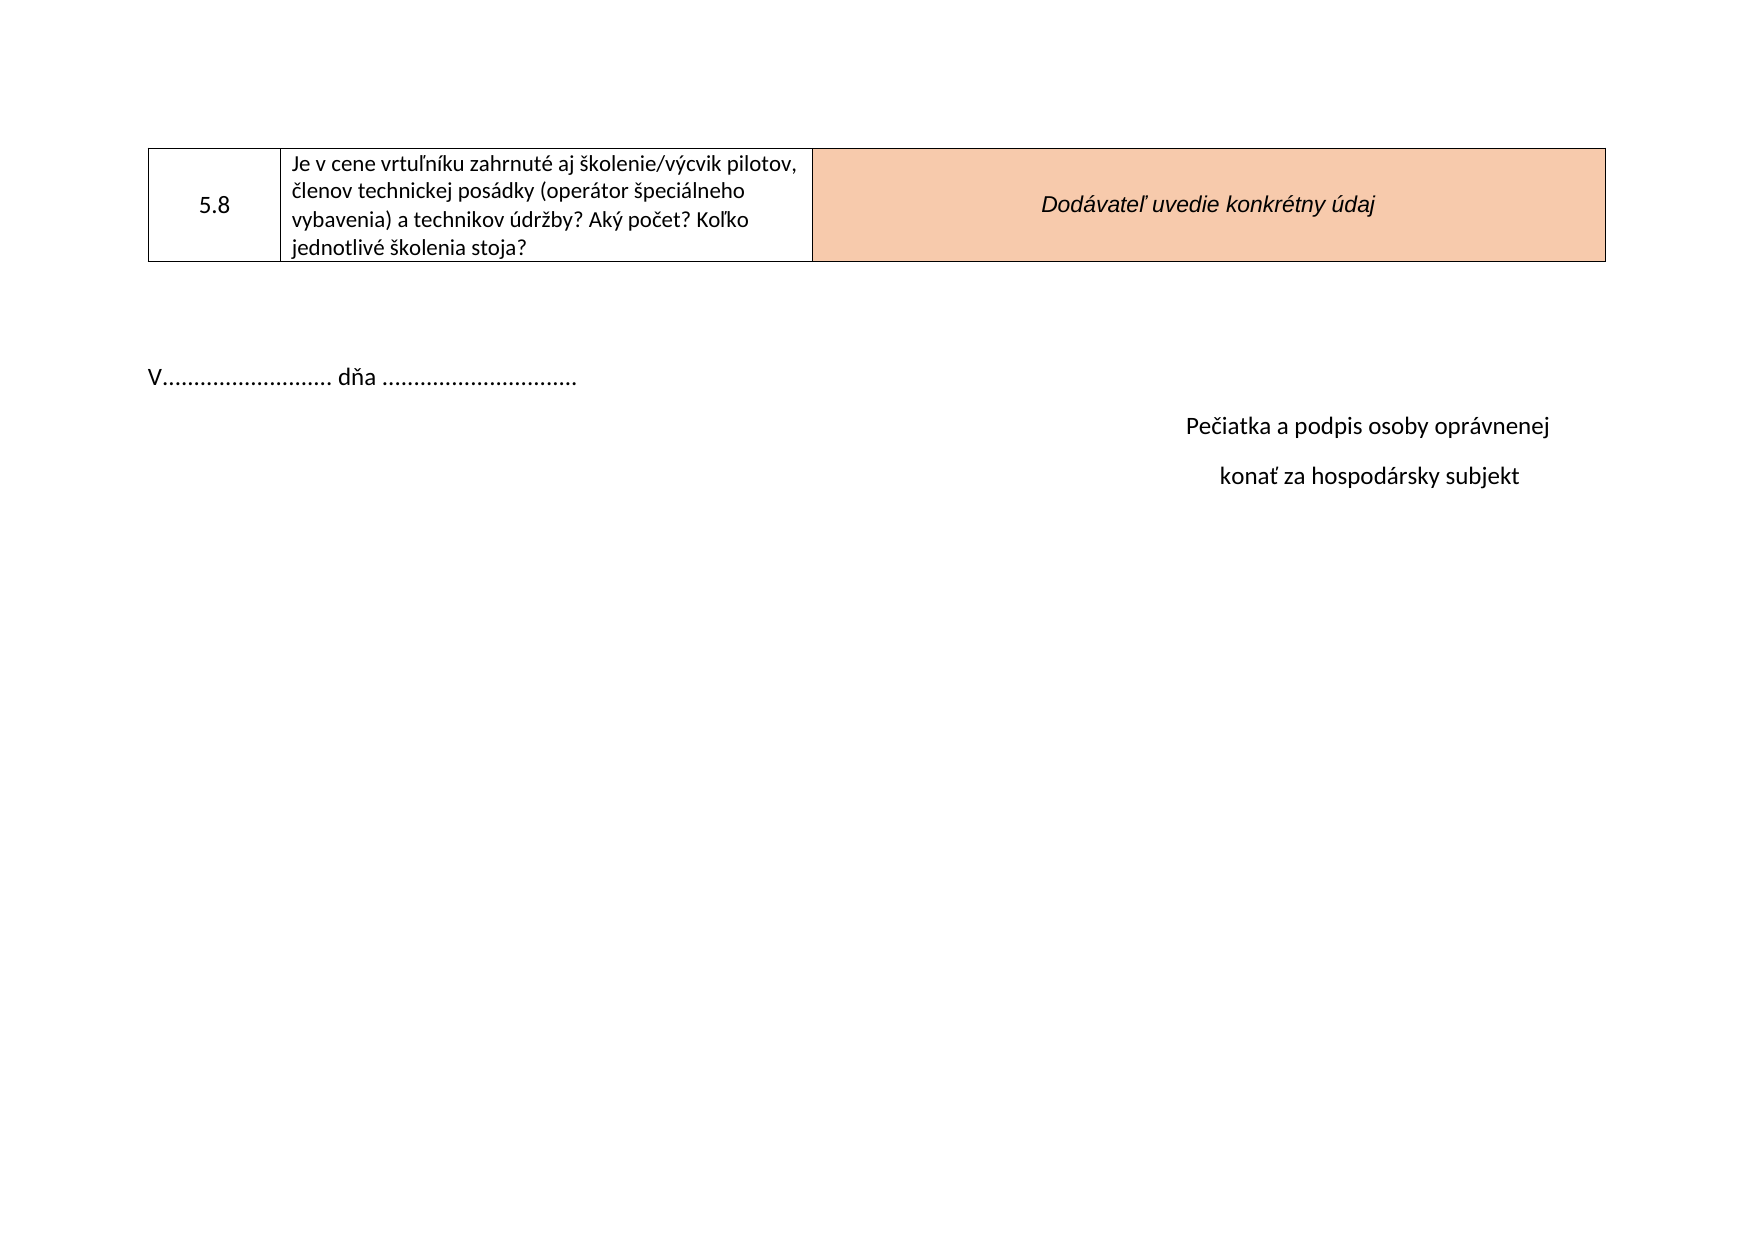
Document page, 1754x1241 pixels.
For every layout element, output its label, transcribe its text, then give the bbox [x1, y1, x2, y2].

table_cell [813, 149, 1605, 261]
text konať za hospodársky subjekt [1106, 460, 1606, 491]
text Pečiatka a podpis osoby oprávnenej [148, 411, 1606, 441]
table_cell [149, 149, 280, 261]
table_cell Je v cene vrtuľníku zahrnuté aj školenie/výcvik pilotov, členov technickej posádky (operátor špeciálneho vybavenia) a technikov údržby? Aký počet? Koľko jednotlivé školenia stoja? [281, 149, 812, 261]
text V........................... dňa ............................... [148, 361, 1606, 391]
